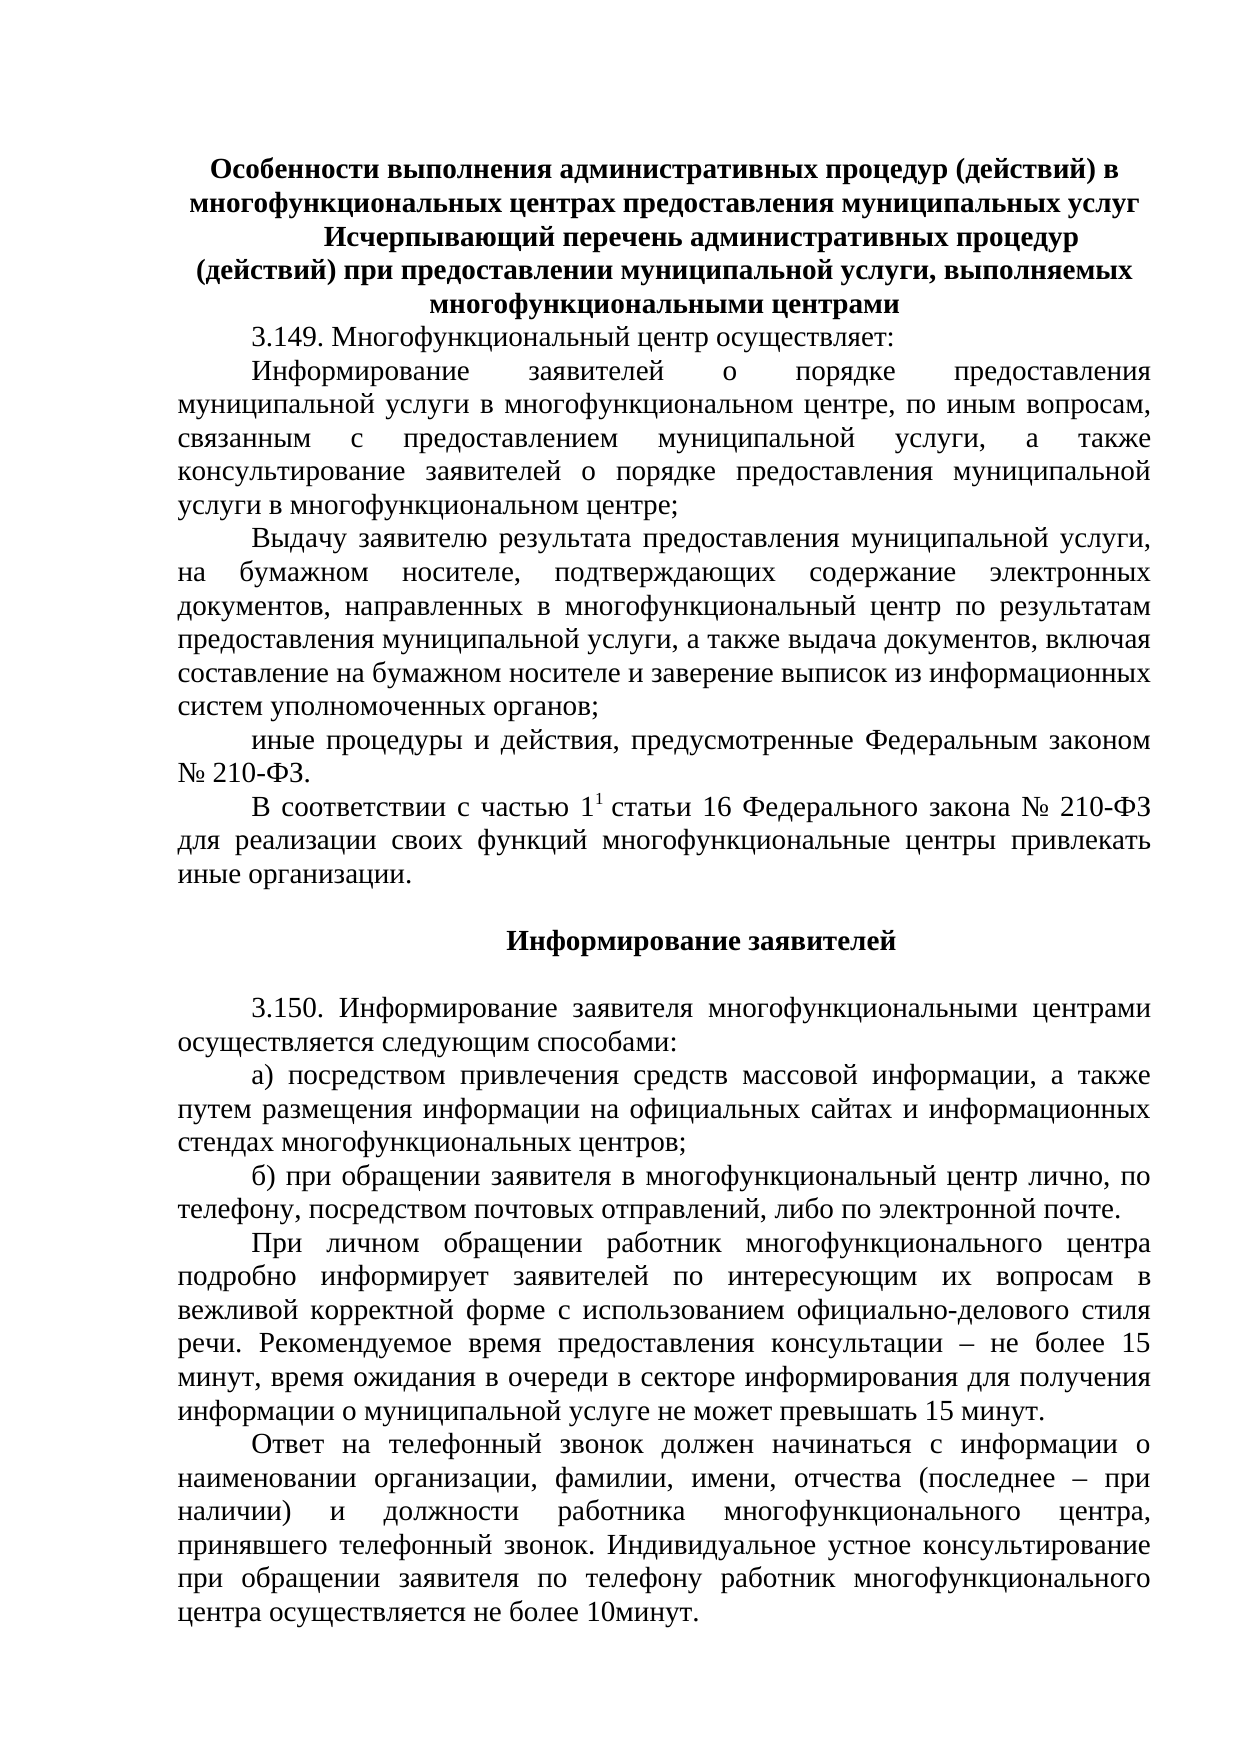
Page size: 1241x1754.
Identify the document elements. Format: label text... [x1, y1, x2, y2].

text Информирование заявителей о порядке предоставления муниципальной услуги в многофункциональном центре, по иным вопросам, связанным с предоставлением муниципальной услуги, а также консультирование заявителей о порядке предоставления муниципальной услуги в многофункциональном центре; [177, 353, 1152, 521]
text 3.150. Информирование заявителя многофункциональными центрами осуществляется следующим способами: [177, 990, 1152, 1057]
text 3.149. Многофункциональный центр осуществляет: [177, 319, 1152, 353]
text В соответствии с частью 11 статьи 16 Федерального закона № 210-ФЗ для реализации своих функций многофункциональные центры привлекать иные организации. [177, 789, 1152, 889]
text Ответ на телефонный звонок должен начинаться с информации о наименовании организации, фамилии, имени, отчества (последнее – при наличии) и должности работника многофункционального центра, принявшего телефонный звонок. Индивидуальное устное консультирование при обращении заявителя по телефону работник многофункционального центра осуществляется не более 10минут. [177, 1426, 1152, 1627]
text иные процедуры и действия, предусмотренные Федеральным законом № 210-ФЗ. [177, 722, 1152, 789]
text Информирование заявителей [177, 923, 1152, 957]
text а) посредством привлечения средств массовой информации, а также путем размещения информации на официальных сайтах и информационных стендах многофункциональных центров; [177, 1057, 1152, 1158]
text б) при обращении заявителя в многофункциональный центр лично, по телефону, посредством почтовых отправлений, либо по электронной почте. [177, 1158, 1152, 1225]
text Особенности выполнения административных процедур (действий) в многофункциональных центрах предоставления муниципальных услуг [177, 152, 1152, 219]
text Исчерпывающий перечень административных процедур (действий) при предоставлении муниципальной услуги, выполняемых многофункциональными центрами [177, 219, 1152, 319]
text Выдачу заявителю результата предоставления муниципальной услуги, на бумажном носителе, подтверждающих содержание электронных документов, направленных в многофункциональный центр по результатам предоставления муниципальной услуги, а также выдача документов, включая составление на бумажном носителе и заверение выписок из информационных систем уполномоченных органов; [177, 521, 1152, 722]
text При личном обращении работник многофункционального центра подробно информирует заявителей по интересующим их вопросам в вежливой корректной форме с использованием официально-делового стиля речи. Рекомендуемое время предоставления консультации – не более 15 минут, время ожидания в очереди в секторе информирования для получения информации о муниципальной услуге не может превышать 15 минут. [177, 1225, 1152, 1426]
